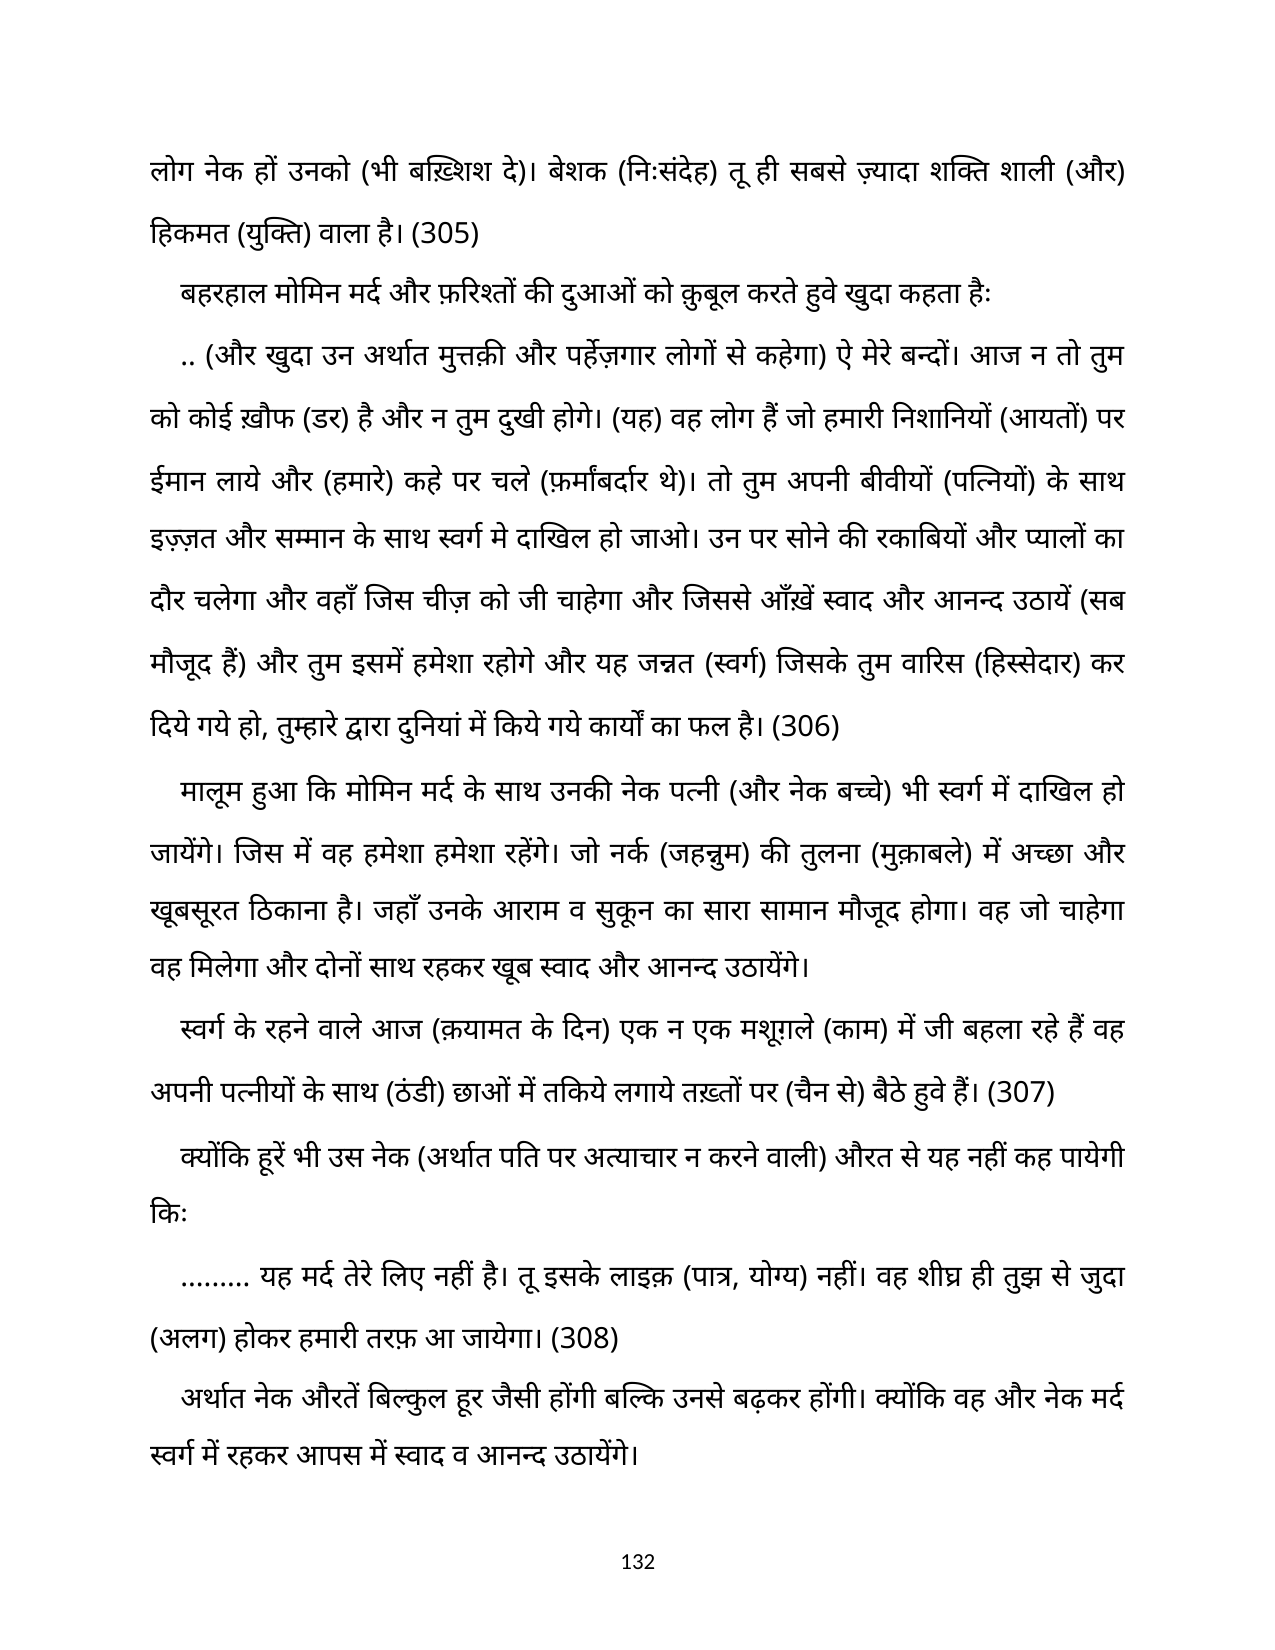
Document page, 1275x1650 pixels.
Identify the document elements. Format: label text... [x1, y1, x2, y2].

text .. (और खुदा उन अर्थात मुत्तक़ी और पर्हेज़गार लोगों से कहेगा) ऐ मेरे बन्दों। आज न तो तुम को कोई ख़ौफ (डर) है और न तुम दुखी होगे। (यह) वह लोग हैं जो हमारी निशानियों (आयतों) पर ईमान लाये और (हमारे) कहे पर चले (फ़र्मांबर्दार थे)। तो तुम अपनी बीवीयों (पत्नियों) के साथ इज़्ज़त और सम्मान के साथ स्वर्ग मे दाखिल हो जाओ। उन पर सोने की रकाबियों और प्यालों का दौर चलेगा और वहाँ जिस चीज़ को जी चाहेगा और जिससे आँख़ें स्वाद और आनन्द उठायें (सब मौजूद हैं) और तुम इसमें हमेशा रहोगे और यह जन्नत (स्वर्ग) जिसके तुम वारिस (हिस्सेदार) कर दिये गये हो, तुम्हारे द्वारा दुनियां में किये गये कार्यों का फल है। (306) [150, 334, 1125, 748]
text ......... यह मर्द तेरे लिए नहीं है। तू इसके लाइक़ (पात्र, योग्य) नहीं। वह शीघ्र ही तुझ से जुदा (अलग) होकर हमारी तरफ़ आ जायेगा। (308) [150, 1255, 1125, 1361]
text क्योंकि हूरें भी उस नेक (अर्थात पति पर अत्याचार न करने वाली) औरत से यह नहीं कह पायेगी किः [150, 1136, 1125, 1236]
text स्वर्ग के रहने वाले आज (क़यामत के दिन) एक न एक मशूग़ले (काम) में जी बहला रहे हैं वह अपनी पत्नीयों के साथ (ठंडी) छाओं में तकिये लगाये तख़्तों पर (चैन से) बैठे हुवे हैं। (307) [150, 1008, 1125, 1114]
text मालूम हुआ कि मोमिन मर्द के साथ उनकी नेक पत्नी (और नेक बच्चे) भी स्वर्ग में दाखिल हो जायेंगे। जिस में वह हमेशा हमेशा रहेंगे। जो नर्क (जहन्नुम) की तुलना (मुक़ाबले) में अच्छा और खूबसूरत ठिकाना है। जहाँ उनके आराम व सुकून का सारा सामान मौजूद होगा। वह जो चाहेगा वह मिलेगा और दोनों साथ रहकर खूब स्वाद और आनन्द उठायेंगे। [150, 770, 1125, 989]
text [150, 150, 1125, 256]
text अर्थात नेक औरतें बिल्कुल हूर जैसी होंगी बल्कि उनसे बढ़कर होंगी। क्योंकि वह और नेक मर्द स्वर्ग में रहकर आपस में स्वाद व आनन्द उठायेंगे। [150, 1382, 1125, 1477]
text बहरहाल मोमिन मर्द और फ़रिश्तों की दुआओं को क़ुबूल करते हुवे खुदा कहता हैः [150, 277, 1125, 315]
